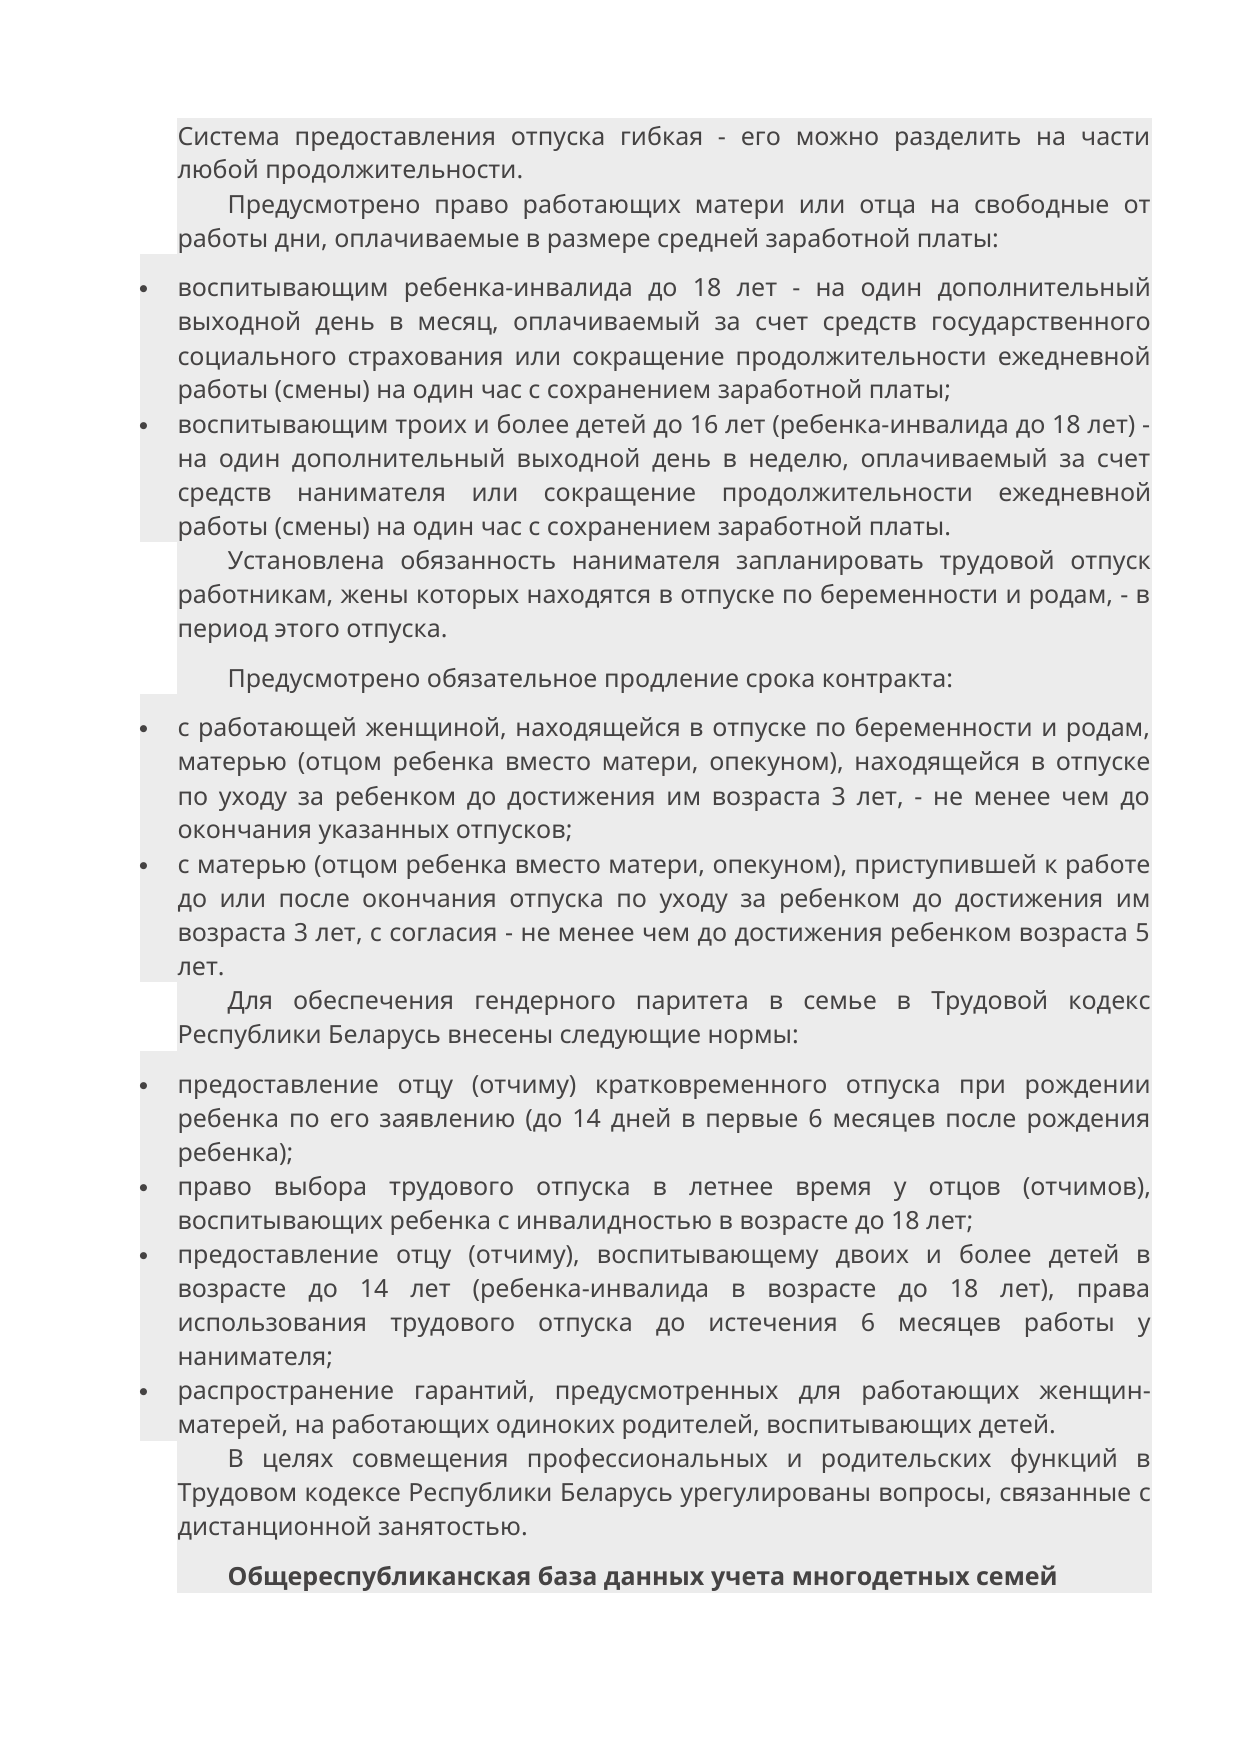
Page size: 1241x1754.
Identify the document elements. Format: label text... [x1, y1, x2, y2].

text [177, 118, 1152, 186]
text Предусмотрено право работающих матери или отца на свободные от работы дни, оплачиваемые в размере средней заработной платы: [177, 186, 1152, 254]
list воспитывающим троих и более детей до 16 лет (ребенка-инвалида до 18 лет) - на один дополнительный выходной день в неделю, оплачиваемый за счет средств нанимателя или сокращение продолжительности ежедневной работы (смены) на один час с сохранением заработной платы. [140, 406, 1152, 542]
text Общереспубликанская база данных учета многодетных семей [177, 1559, 1152, 1593]
text Для обеспечения гендерного паритета в семье в Трудовой кодекс Республики Беларусь внесены следующие нормы: [177, 982, 1152, 1051]
list с работающей женщиной, находящейся в отпуске по беременности и родам, матерью (отцом ребенка вместо матери, опекуном), находящейся в отпуске по уходу за ребенком до достижения им возраста 3 лет, - не менее чем до окончания указанных отпусков; [140, 710, 1152, 846]
text В целях совмещения профессиональных и родительских функций в Трудовом кодексе Республики Беларусь урегулированы вопросы, связанные с дистанционной занятостью. [177, 1441, 1152, 1543]
text Предусмотрено обязательное продление срока контракта: [177, 660, 1152, 694]
list право выбора трудового отпуска в летнее время у отцов (отчимов), воспитывающих ребенка с инвалидностью в возрасте до 18 лет; [140, 1168, 1152, 1237]
text Установлена обязанность нанимателя запланировать трудовой отпуск работникам, жены которых находятся в отпуске по беременности и родам, - в период этого отпуска. [177, 542, 1152, 645]
list воспитывающим ребенка-инвалида до 18 лет - на один дополнительный выходной день в месяц, оплачиваемый за счет средств государственного социального страхования или сокращение продолжительности ежедневной работы (смены) на один час с сохранением заработной платы; [140, 270, 1152, 406]
list предоставление отцу (отчиму), воспитывающему двоих и более детей в возрасте до 14 лет (ребенка-инвалида в возрасте до 18 лет), права использования трудового отпуска до истечения 6 месяцев работы у нанимателя; [140, 1237, 1152, 1373]
list распространение гарантий, предусмотренных для работающих женщин-матерей, на работающих одиноких родителей, воспитывающих детей. [140, 1373, 1152, 1441]
list предоставление отцу (отчиму) кратковременного отпуска при рождении ребенка по его заявлению (до 14 дней в первые 6 месяцев после рождения ребенка); [140, 1066, 1152, 1168]
list с матерью (отцом ребенка вместо матери, опекуном), приступившей к работе до или после окончания отпуска по уходу за ребенком до достижения им возраста 3 лет, с согласия - не менее чем до достижения ребенком возраста 5 лет. [140, 846, 1152, 982]
